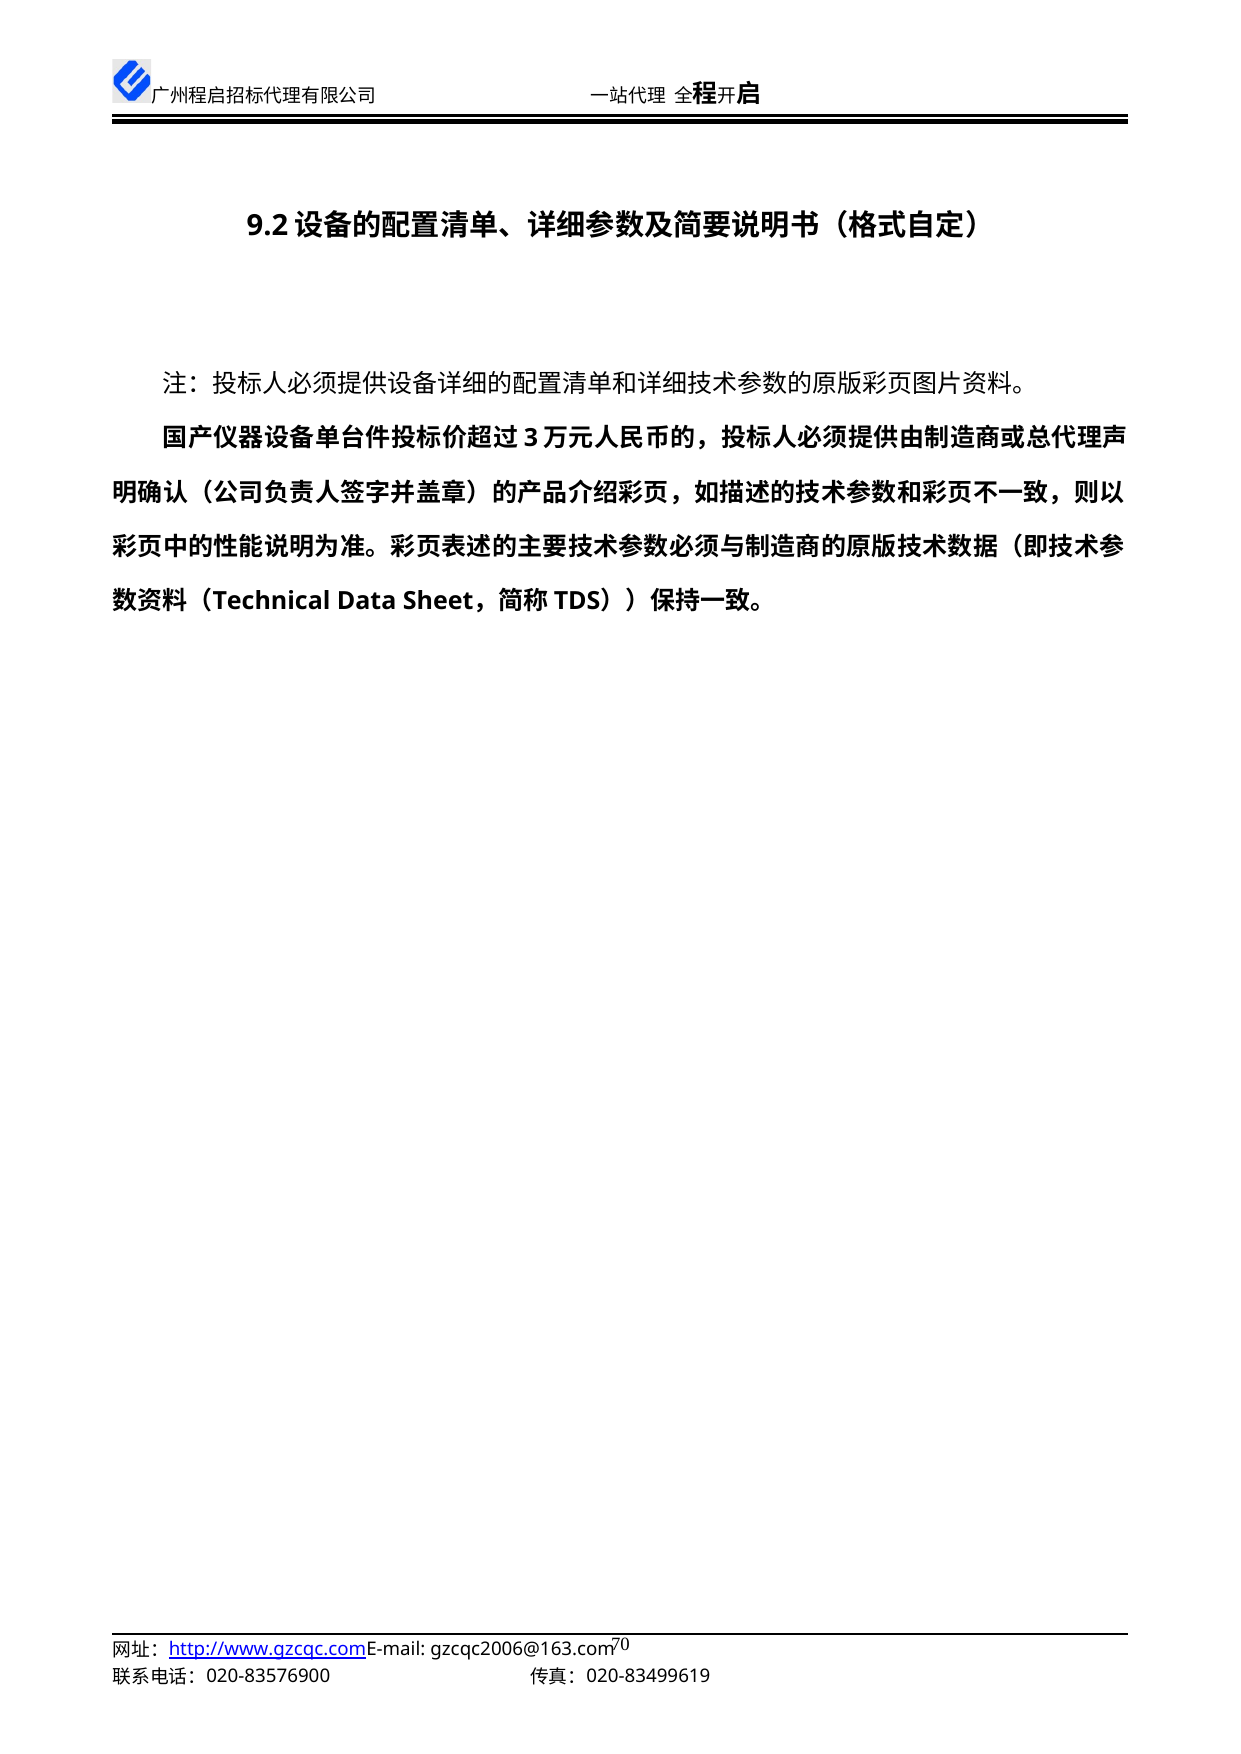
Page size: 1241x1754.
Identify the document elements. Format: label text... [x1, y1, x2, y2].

text 国产仪器设备单台件投标价超过3万元人民币的，投标人必须提供由制造商或总代理声明确认（公司负责人签字并盖章）的产品介绍彩页，如描述的技术参数和彩页不一致，则以彩页中的性能说明为准。彩页表述的主要技术参数必须与制造商的原版技术数据（即技术参数资料（Technical Data Sheet，简称TDS））保持一致。 [112, 403, 1128, 620]
text 注：投标人必须提供设备详细的配置清单和详细技术参数的原版彩页图片资料。 [112, 349, 1128, 403]
text 9.2设备的配置清单、详细参数及简要说明书（格式自定） [112, 202, 1128, 244]
picture [112, 59, 152, 103]
